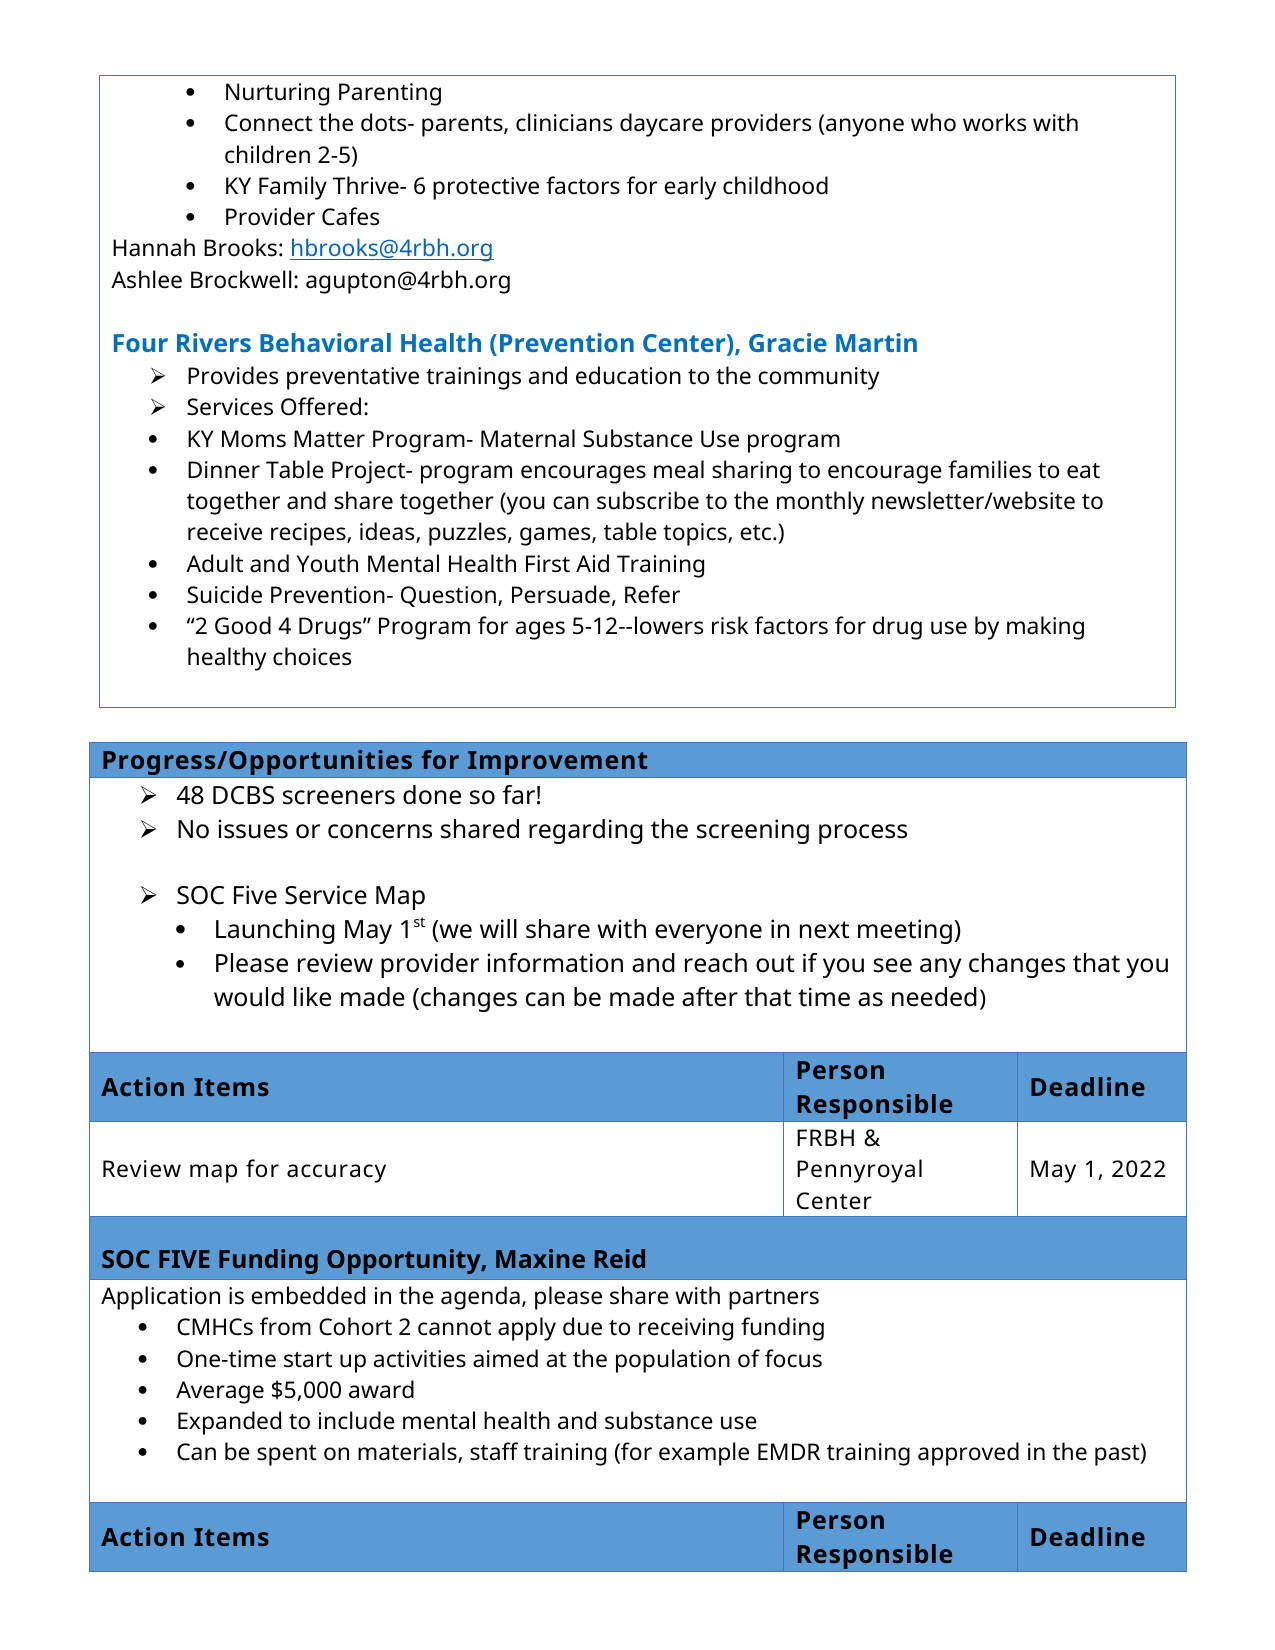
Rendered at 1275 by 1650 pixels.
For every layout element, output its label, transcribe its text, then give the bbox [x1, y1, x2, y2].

table_header Progress/Opportunities for Improvement [90, 743, 1186, 777]
table_cell Person Responsible [784, 1503, 1017, 1571]
table_cell Deadline [1018, 1053, 1186, 1121]
table_cell Deadline [1018, 1503, 1186, 1571]
table_cell Action Items [90, 1053, 783, 1121]
table_cell FRBH & Pennyroyal Center [784, 1122, 1017, 1216]
table_cell Review map for accuracy [90, 1122, 783, 1216]
table_cell Person Responsible [784, 1053, 1017, 1121]
table_cell 48 DCBS screeners done so far! No issues or concerns shared regarding the screening process SOC Five Service Map Launching May 1st (we will share with everyone in next meeting) Please review provider information and reach out if you see any changes that you would like made (changes can be made after that time as needed) [90, 778, 1186, 1052]
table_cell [100, 76, 1175, 707]
table_cell Application is embedded in the agenda, please share with partners CMHCs from Cohort 2 cannot apply due to receiving funding One-time start up activities aimed at the population of focus Average $5,000 award Expanded to include mental health and substance use Can be spent on materials, staff training (for example EMDR training approved in the past) [90, 1280, 1186, 1502]
table_cell SOC FIVE Funding Opportunity, Maxine Reid [90, 1217, 1186, 1279]
table_cell May 1, 2022 [1018, 1122, 1186, 1216]
table_cell Action Items [90, 1503, 783, 1571]
